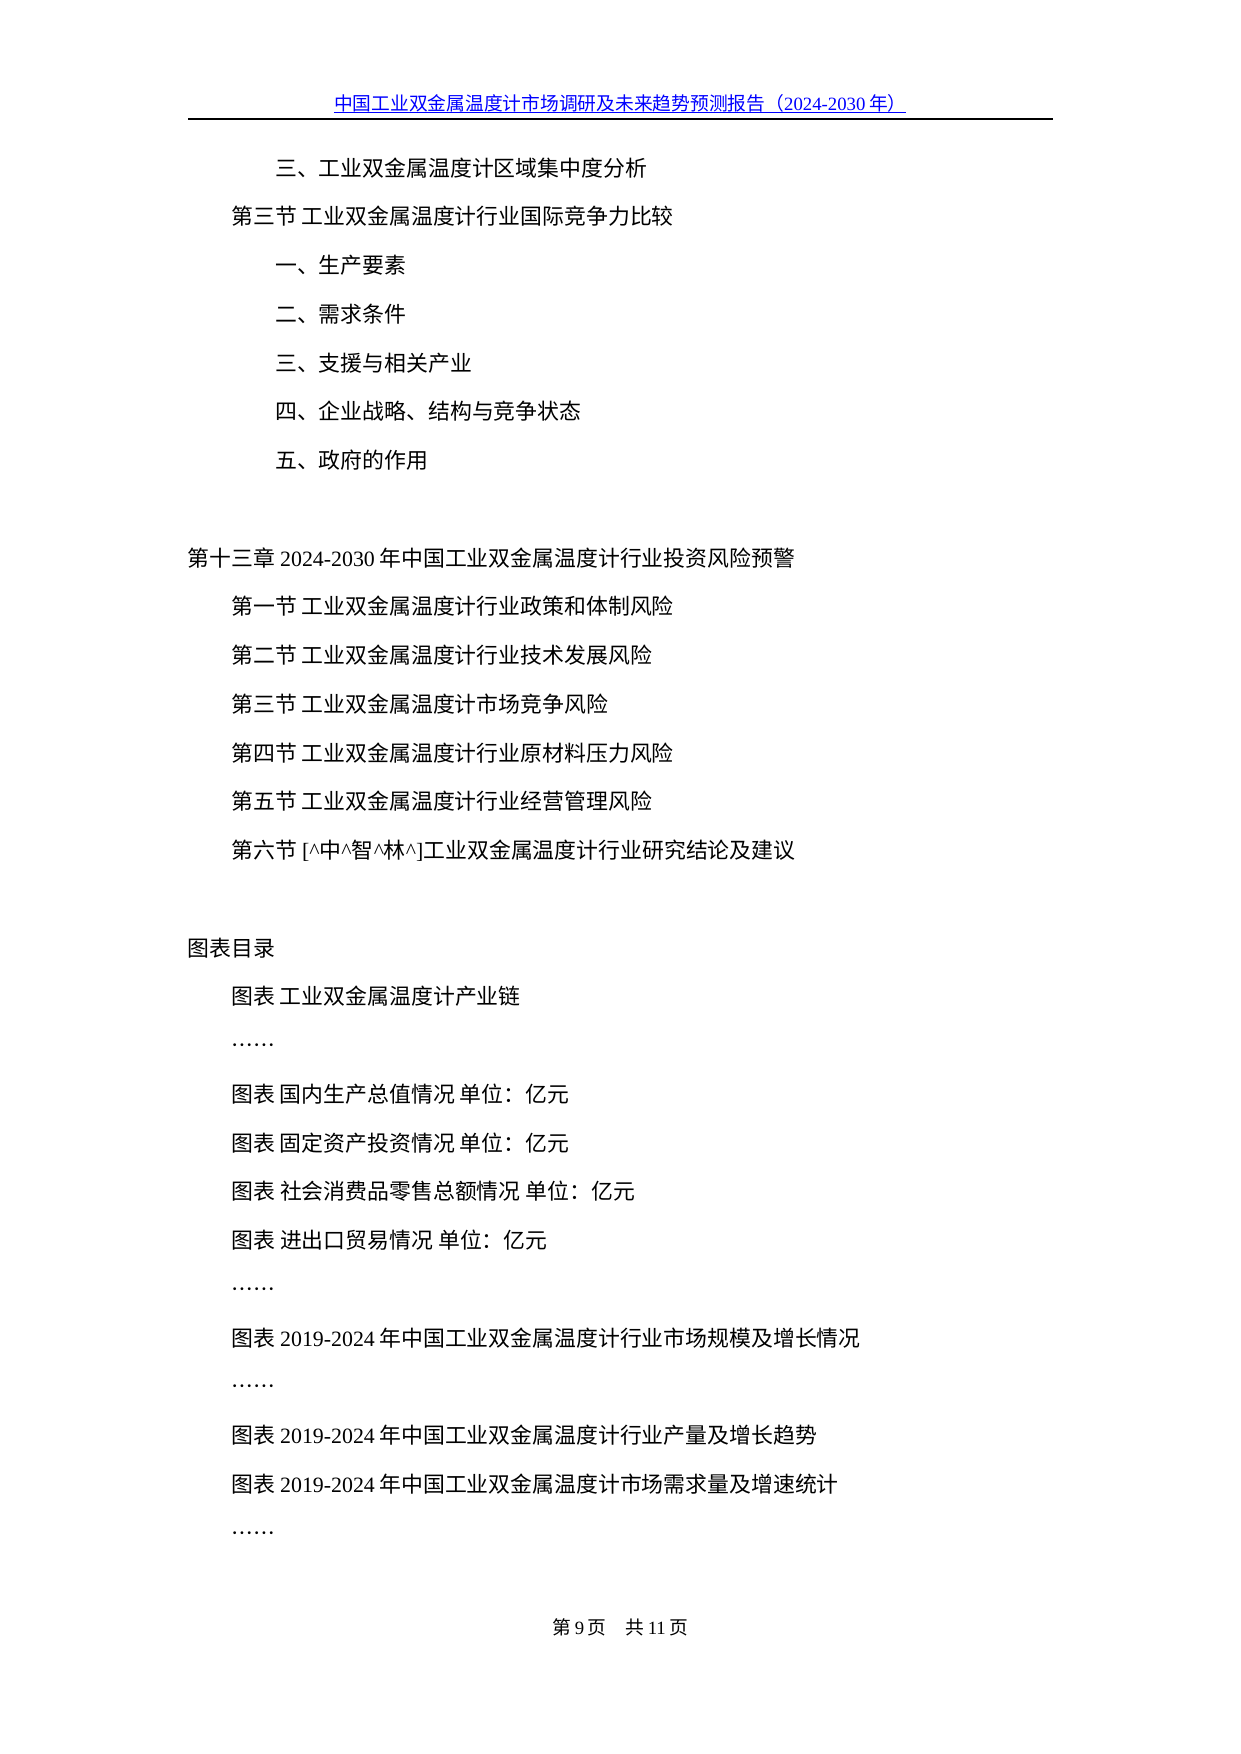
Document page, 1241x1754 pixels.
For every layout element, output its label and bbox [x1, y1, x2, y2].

text [187, 150, 1053, 1548]
